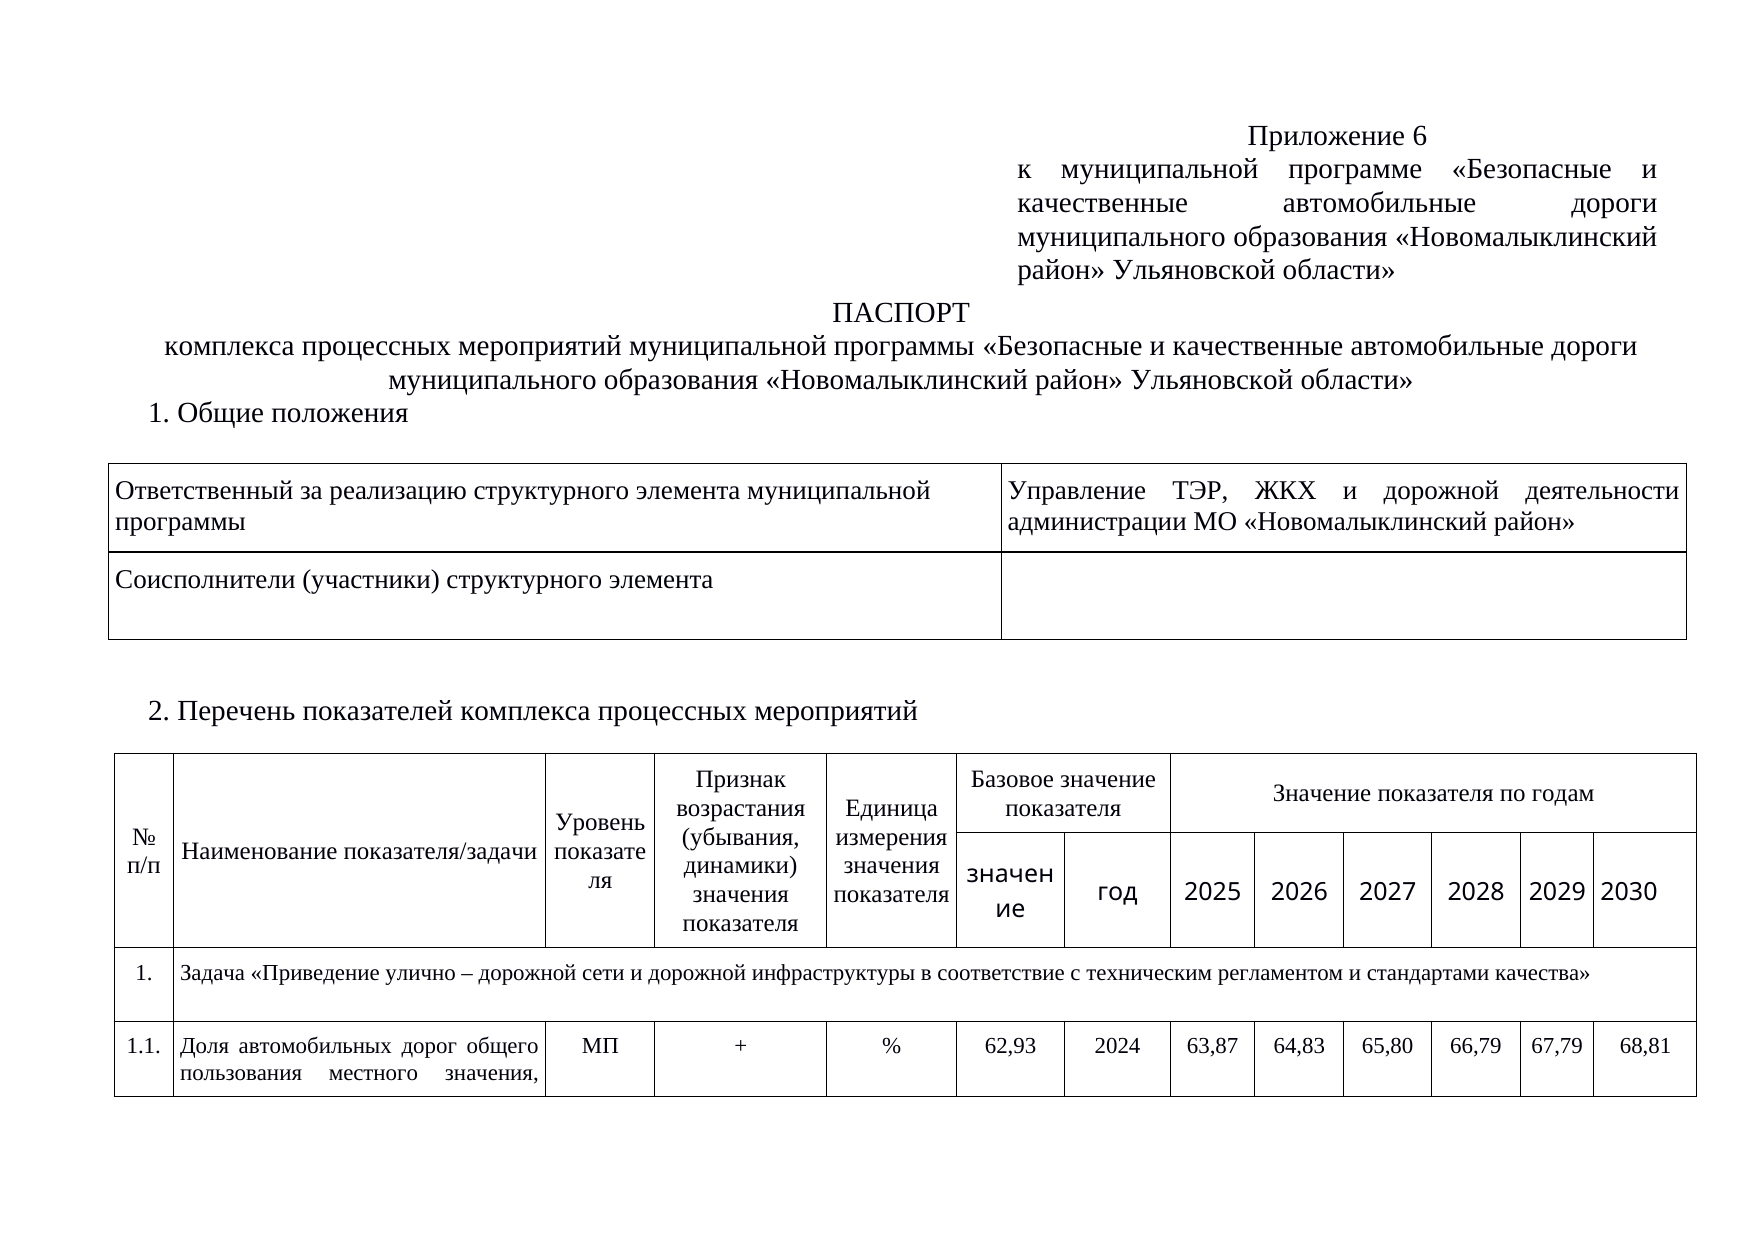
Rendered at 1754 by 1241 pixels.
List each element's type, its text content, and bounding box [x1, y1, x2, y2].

table_header Значение показателя по годам [1171, 754, 1696, 832]
table_header Ответственный за реализацию структурного элемента муниципальной программы [109, 464, 1001, 551]
table_cell 2027 [1344, 833, 1431, 947]
table_header Наименование показателя/задачи [174, 754, 545, 947]
table_header Единица измерения значения показателя [827, 754, 956, 947]
table_cell 2030 [1594, 833, 1696, 947]
table_cell значение [957, 833, 1064, 947]
table_cell + [655, 1022, 826, 1096]
table_cell % [827, 1022, 956, 1096]
table_cell 67,79 [1521, 1022, 1593, 1096]
table_cell 2025 [1171, 833, 1254, 947]
table_cell 2029 [1521, 833, 1593, 947]
table_cell 68,81 [1594, 1022, 1696, 1096]
table_cell 62,93 [957, 1022, 1064, 1096]
table_cell 63,87 [1171, 1022, 1254, 1096]
text комплекса процессных мероприятий муниципальной программы «Безопасные и качественные автомобильные дороги муниципального образования «Новомалыклинский район» Ульяновской области» [118, 328, 1684, 395]
table_cell Соисполнители (участники) структурного элемента [109, 553, 1001, 639]
table_cell 2028 [1432, 833, 1520, 947]
table_cell [1002, 553, 1686, 639]
table_cell 1. [115, 948, 173, 1021]
text 2. Перечень показателей комплекса процессных мероприятий [118, 693, 1684, 727]
text 1. Общие положения [118, 395, 1684, 429]
table_cell 2026 [1255, 833, 1343, 947]
table_cell год [1065, 833, 1170, 947]
text ПАСПОРТ [118, 295, 1684, 328]
table_cell 64,83 [1255, 1022, 1343, 1096]
table_header Базовое значение показателя [957, 754, 1170, 832]
table_header Уровень показателя [546, 754, 654, 947]
table_header № п/п [115, 754, 173, 947]
table_cell Задача «Приведение улично – дорожной сети и дорожной инфраструктуры в соответствие с техническим регламентом и стандартами качества» [174, 948, 1696, 1021]
table_header Признак возрастания (убывания, динамики) значения показателя [655, 754, 826, 947]
table_cell МП [546, 1022, 654, 1096]
table_header Управление ТЭР, ЖКХ и дорожной деятельности администрации МО «Новомалыклинский район» [1002, 464, 1686, 551]
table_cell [174, 1022, 545, 1096]
table_header Приложение 6 к муниципальной программе «Безопасные и качественные автомобильные дороги муниципального образования «Новомалыклинский район» Ульяновской области» [989, 118, 1669, 295]
table_cell 2024 [1065, 1022, 1170, 1096]
table_cell 1.1. [115, 1022, 173, 1096]
table_cell 66,79 [1432, 1022, 1520, 1096]
table_cell 65,80 [1344, 1022, 1431, 1096]
